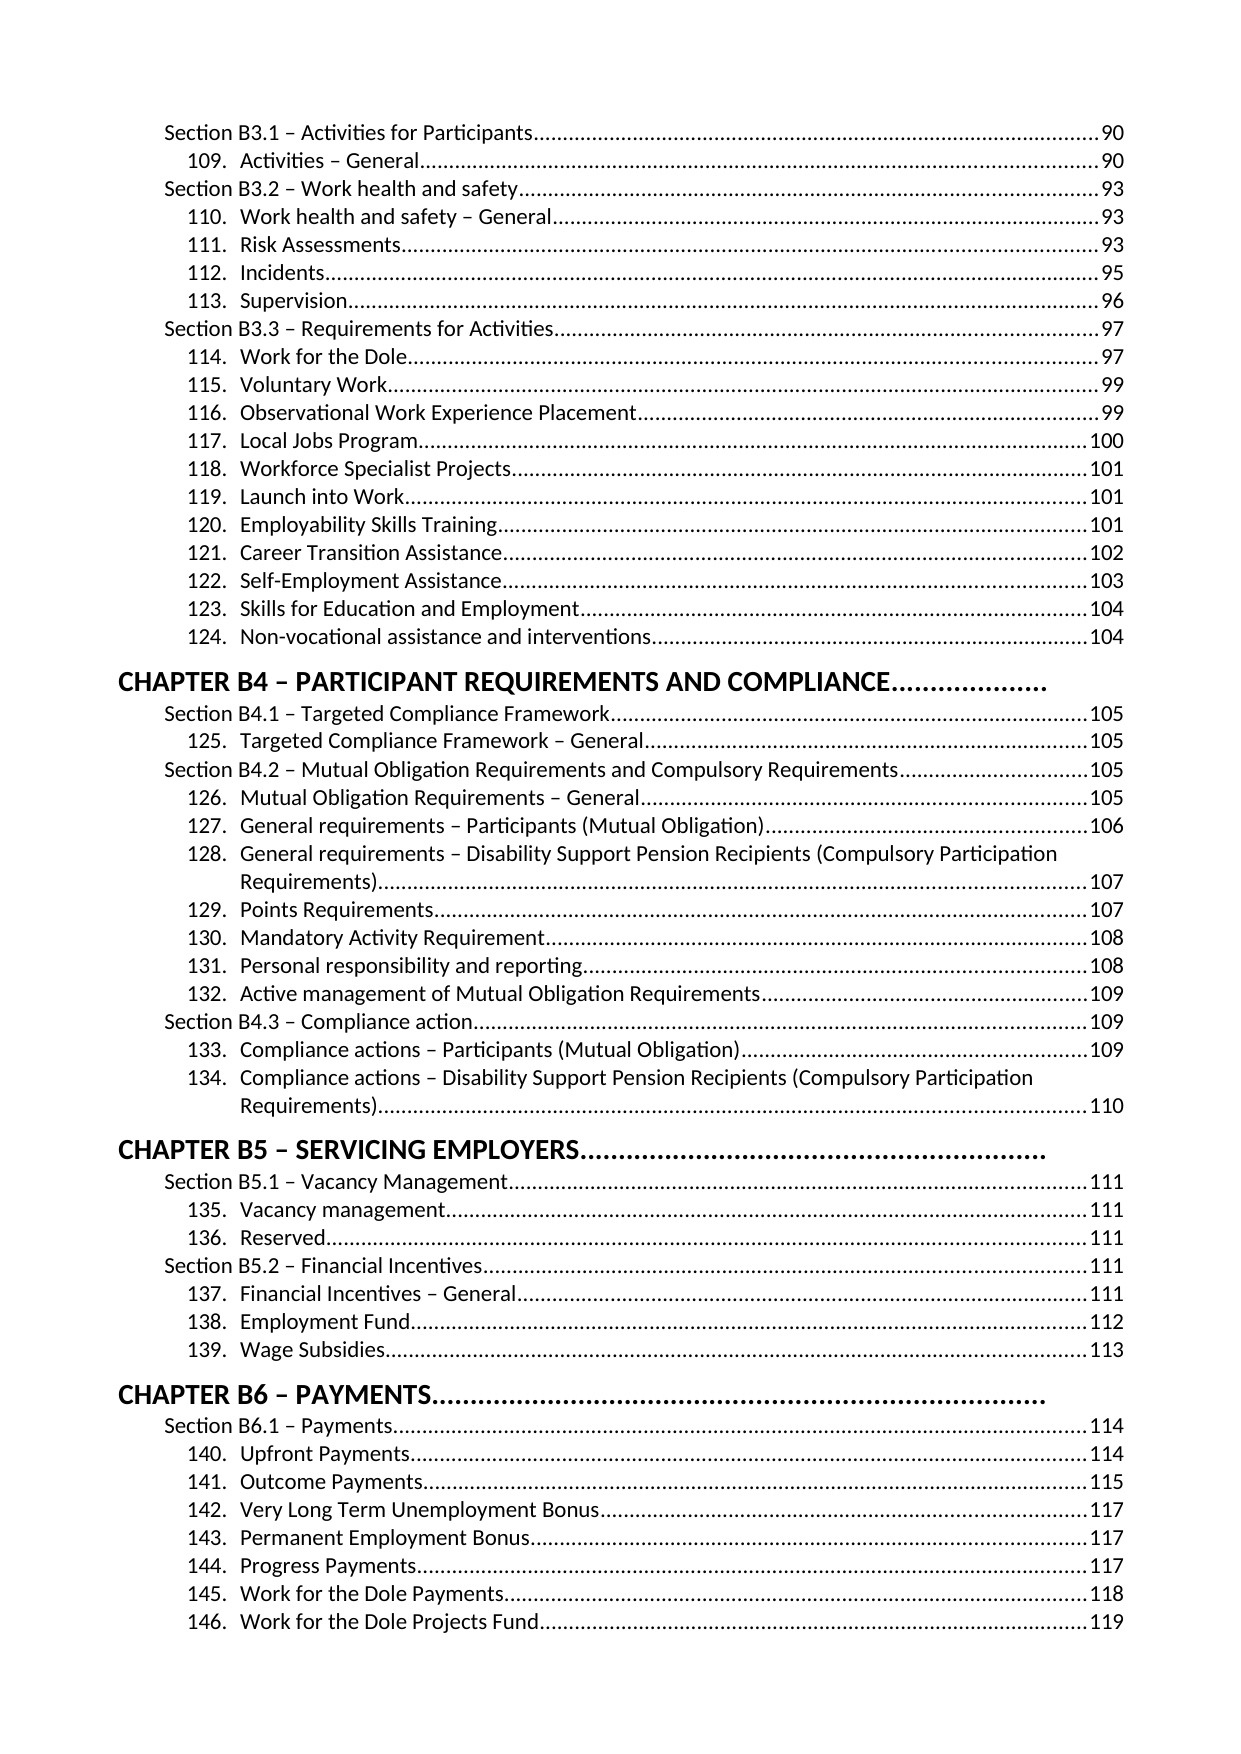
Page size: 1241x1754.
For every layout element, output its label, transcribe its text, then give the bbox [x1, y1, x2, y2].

text 125. Targeted Compliance Framework – General 105 [187, 727, 1122, 755]
text 123. Skills for Education and Employment 104 [187, 594, 1122, 622]
text 119. Launch into Work 101 [187, 482, 1122, 510]
text 116. Observational Work Experience Placement 99 [187, 398, 1122, 426]
text 127. General requirements – Participants (Mutual Obligation) 106 [187, 811, 1122, 839]
text 126. Mutual Obligation Requirements – General 105 [187, 783, 1122, 811]
text 129. Points Requirements 107 [187, 895, 1122, 923]
text 120. Employability Skills Training 101 [187, 510, 1122, 538]
text 111. Risk Assessments 93 [187, 230, 1122, 258]
text 112. Incidents 95 [187, 258, 1122, 286]
text 138. Employment Fund 112 [187, 1307, 1122, 1335]
text 146. Work for the Dole Projects Fund 119 [187, 1607, 1122, 1636]
text CHAPTER B6 – PAYMENTS 114 [118, 1376, 1004, 1411]
text 121. Career Transition Assistance 102 [187, 538, 1122, 566]
text 139. Wage Subsidies 113 [187, 1335, 1122, 1363]
text 132. Active management of Mutual Obligation Requirements 109 [187, 979, 1122, 1007]
text 110. Work health and safety – General 93 [187, 202, 1122, 230]
text 136. Reserved 111 [187, 1223, 1122, 1251]
text 145. Work for the Dole Payments 118 [187, 1579, 1122, 1607]
text 115. Voluntary Work 99 [187, 370, 1122, 398]
text 109. Activities – General 90 [187, 146, 1122, 174]
text 118. Workforce Specialist Projects 101 [187, 454, 1122, 482]
text 128. General requirements – Disability Support Pension Recipients (Compulsory Participation Requirements) 107 [187, 839, 1122, 895]
text Section B5.2 – Financial Incentives 111 [164, 1251, 1122, 1279]
text 137. Financial Incentives – General 111 [187, 1279, 1122, 1307]
text Section B6.1 – Payments 114 [164, 1411, 1122, 1439]
text 124. Non-vocational assistance and interventions 104 [187, 622, 1122, 651]
text 117. Local Jobs Program 100 [187, 426, 1122, 454]
text Section B3.1 – Activities for Participants 90 [164, 118, 1122, 146]
text Section B3.3 – Requirements for Activities 97 [164, 314, 1122, 342]
text 144. Progress Payments 117 [187, 1551, 1122, 1579]
text 134. Compliance actions – Disability Support Pension Recipients (Compulsory Participation Requirements) 110 [187, 1063, 1122, 1119]
text 140. Upfront Payments 114 [187, 1439, 1122, 1467]
text 113. Supervision 96 [187, 286, 1122, 314]
text 131. Personal responsibility and reporting 108 [187, 951, 1122, 979]
text 141. Outcome Payments 115 [187, 1467, 1122, 1495]
text Section B4.2 – Mutual Obligation Requirements and Compulsory Requirements 105 [164, 755, 1122, 783]
text Section B4.1 – Targeted Compliance Framework 105 [164, 699, 1122, 727]
text 135. Vacancy management 111 [187, 1195, 1122, 1223]
text CHAPTER B4 – PARTICIPANT REQUIREMENTS AND COMPLIANCE 105 [118, 663, 1004, 699]
text Section B3.2 – Work health and safety 93 [164, 174, 1122, 202]
text 122. Self-Employment Assistance 103 [187, 566, 1122, 594]
text CHAPTER B5 – SERVICING EMPLOYERS 111 [118, 1131, 1004, 1167]
text Section B5.1 – Vacancy Management 111 [164, 1167, 1122, 1195]
text 130. Mandatory Activity Requirement 108 [187, 923, 1122, 951]
text 143. Permanent Employment Bonus 117 [187, 1523, 1122, 1551]
text 133. Compliance actions – Participants (Mutual Obligation) 109 [187, 1035, 1122, 1063]
text 142. Very Long Term Unemployment Bonus 117 [187, 1495, 1122, 1523]
text Section B4.3 – Compliance action 109 [164, 1007, 1122, 1035]
text 114. Work for the Dole 97 [187, 342, 1122, 370]
